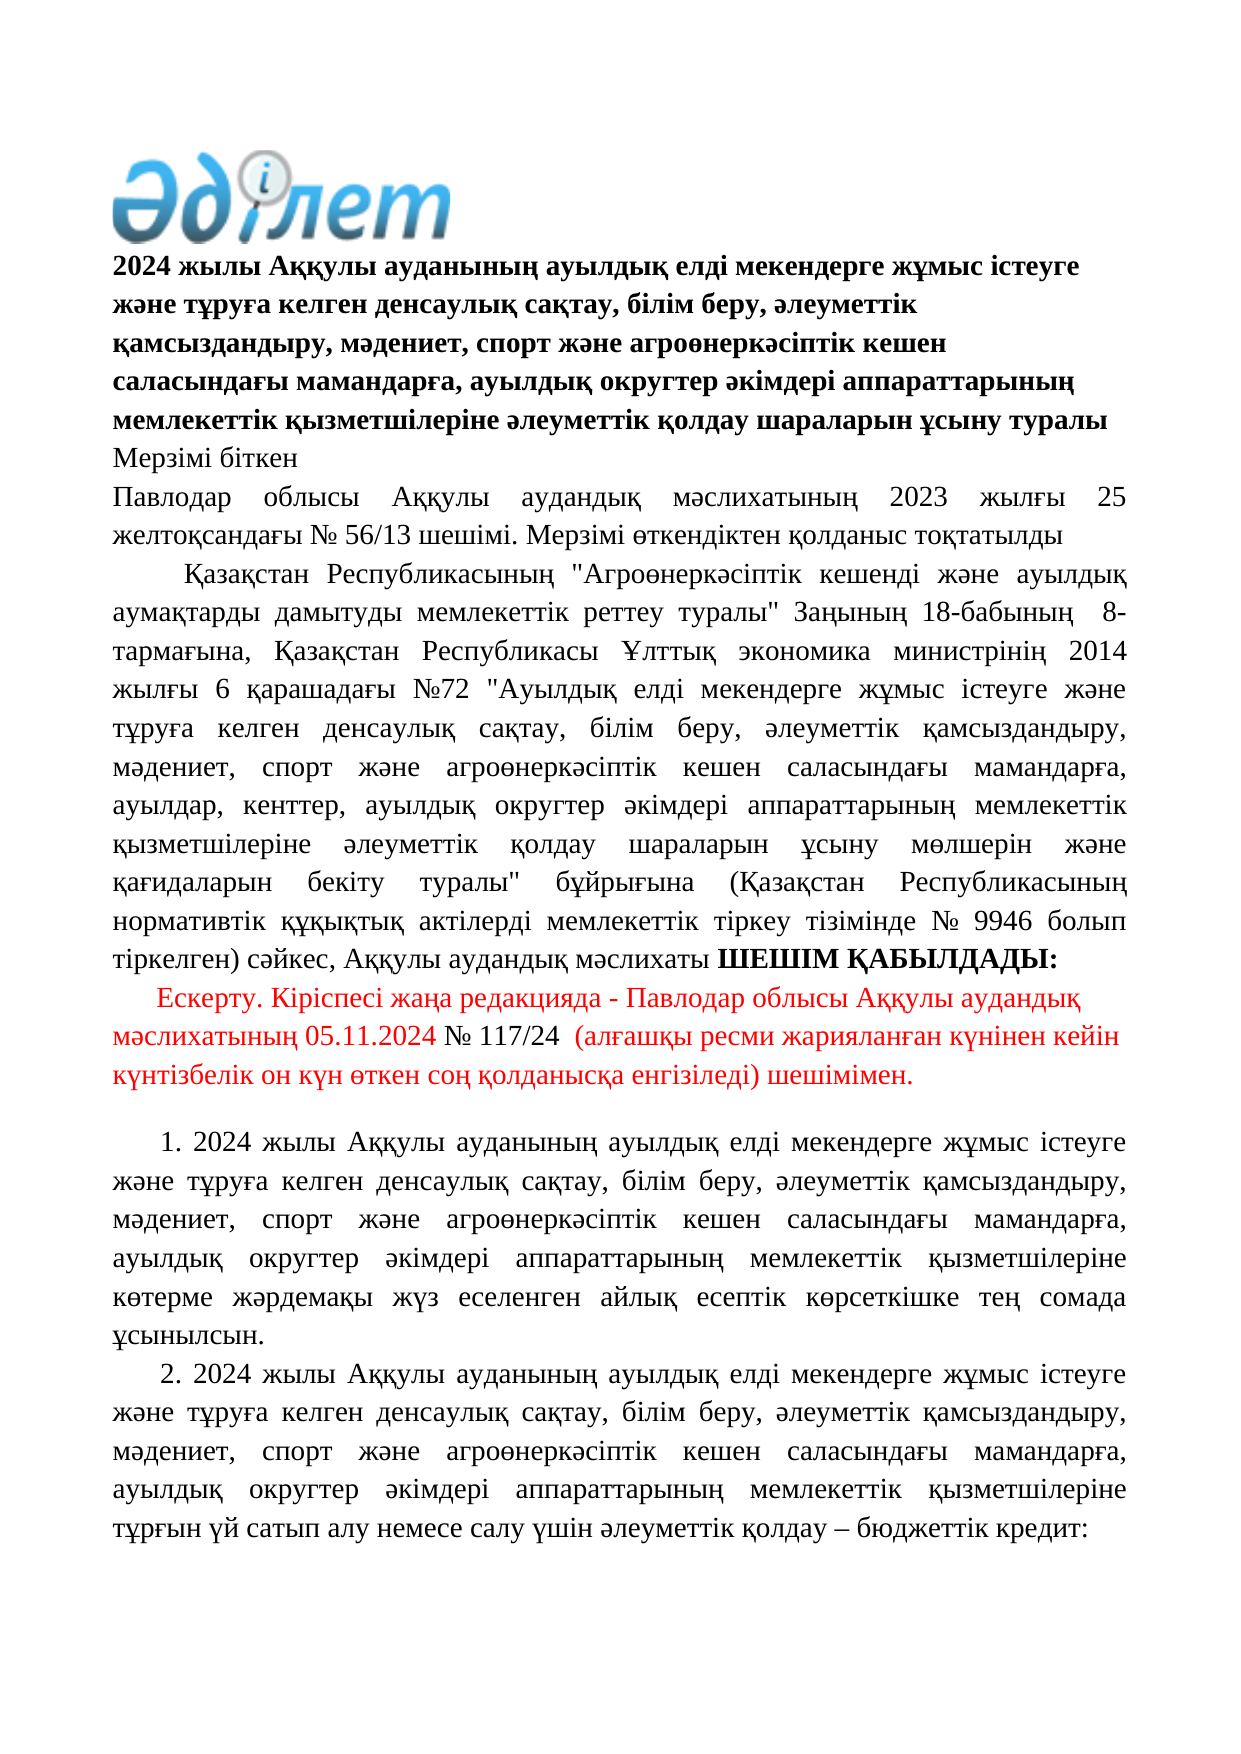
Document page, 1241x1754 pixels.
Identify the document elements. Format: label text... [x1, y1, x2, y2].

text Қазақстан Республикасының "Агроөнеркәсіптік кешенді және ауылдық аумақтарды дамытуды мемлекеттік реттеу туралы" Заңының 18-бабының 8-тармағына, Қазақстан Республикасы Ұлттық экономика министрінің 2014 жылғы 6 қарашадағы №72 "Ауылдық елдi мекендерге жұмыс iстеуге және тұруға келген денсаулық сақтау, бiлiм беру, әлеуметтiк қамсыздандыру, мәдениет, спорт және агроөнеркәсіптік кешен саласындағы мамандарға, ауылдар, кенттер, ауылдық округтер әкімдері аппараттарының мемлекеттік қызметшілеріне әлеуметтiк қолдау шараларын ұсыну мөлшерін және қағидаларын бекіту туралы" бұйрығына (Қазақстан Республикасының нормативтік құқықтық актілерді мемлекеттік тіркеу тізімінде № 9946 болып тіркелген) сәйкес, Аққулы аудандық мәслихаты ШЕШІМ ҚАБЫЛДАДЫ: [112, 556, 1128, 975]
text 2. 2024 жылы Аққулы ауданының ауылдық елді мекендерге жұмыс істеуге және тұруға келген денсаулық сақтау, білім беру, әлеуметтік қамсыздандыру, мәдениет, спорт және агроөнеркәсіптік кешен саласындағы мамандарға, ауылдық округтер әкімдері аппараттарының мемлекеттік қызметшілеріне тұрғын үй сатып алу немесе салу үшін әлеуметтік қолдау – бюджеттік кредит: [112, 1356, 1128, 1543]
text 2024 жылы Аққулы ауданының ауылдық елді мекендерге жұмыс істеуге және тұруға келген денсаулық сақтау, білім беру, әлеуметтік қамсыздандыру, мәдениет, спорт және агроөнеркәсіптік кешен саласындағы мамандарға, ауылдық округтер әкімдері аппараттарының мемлекеттік қызметшілеріне әлеуметтік қолдау шараларын ұсыну туралы [112, 248, 1128, 435]
text 1. 2024 жылы Аққулы ауданының ауылдық елді мекендерге жұмыс істеуге және тұруға келген денсаулық сақтау, білім беру, әлеуметтік қамсыздандыру, мәдениет, спорт және агроөнеркәсіптік кешен саласындағы мамандарға, ауылдық округтер әкімдері аппараттарының мемлекеттік қызметшілеріне көтерме жәрдемақы жүз еселенген айлық есептік көрсеткішке тең сомада ұсынылсын. [112, 1124, 1128, 1351]
text Мерзімі біткен [112, 440, 1128, 474]
text Павлодар облысы Аққулы аудандық мәслихатының 2023 жылғы 25 желтоқсандағы № 56/13 шешімі. Мерзімі өткендіктен қолданыс тоқтатылды [112, 479, 1128, 551]
picture [112, 150, 451, 244]
text Ескерту. Кіріспесі жаңа редакцияда - Павлодар облысы Аққулы аудандық мәслихатының 05.11.2024 № 117/24 (алғашқы ресми жарияланған күнінен кейін күнтізбелік он күн өткен соң қолданысқа енгізіледі) шешімімен. [112, 980, 1128, 1121]
